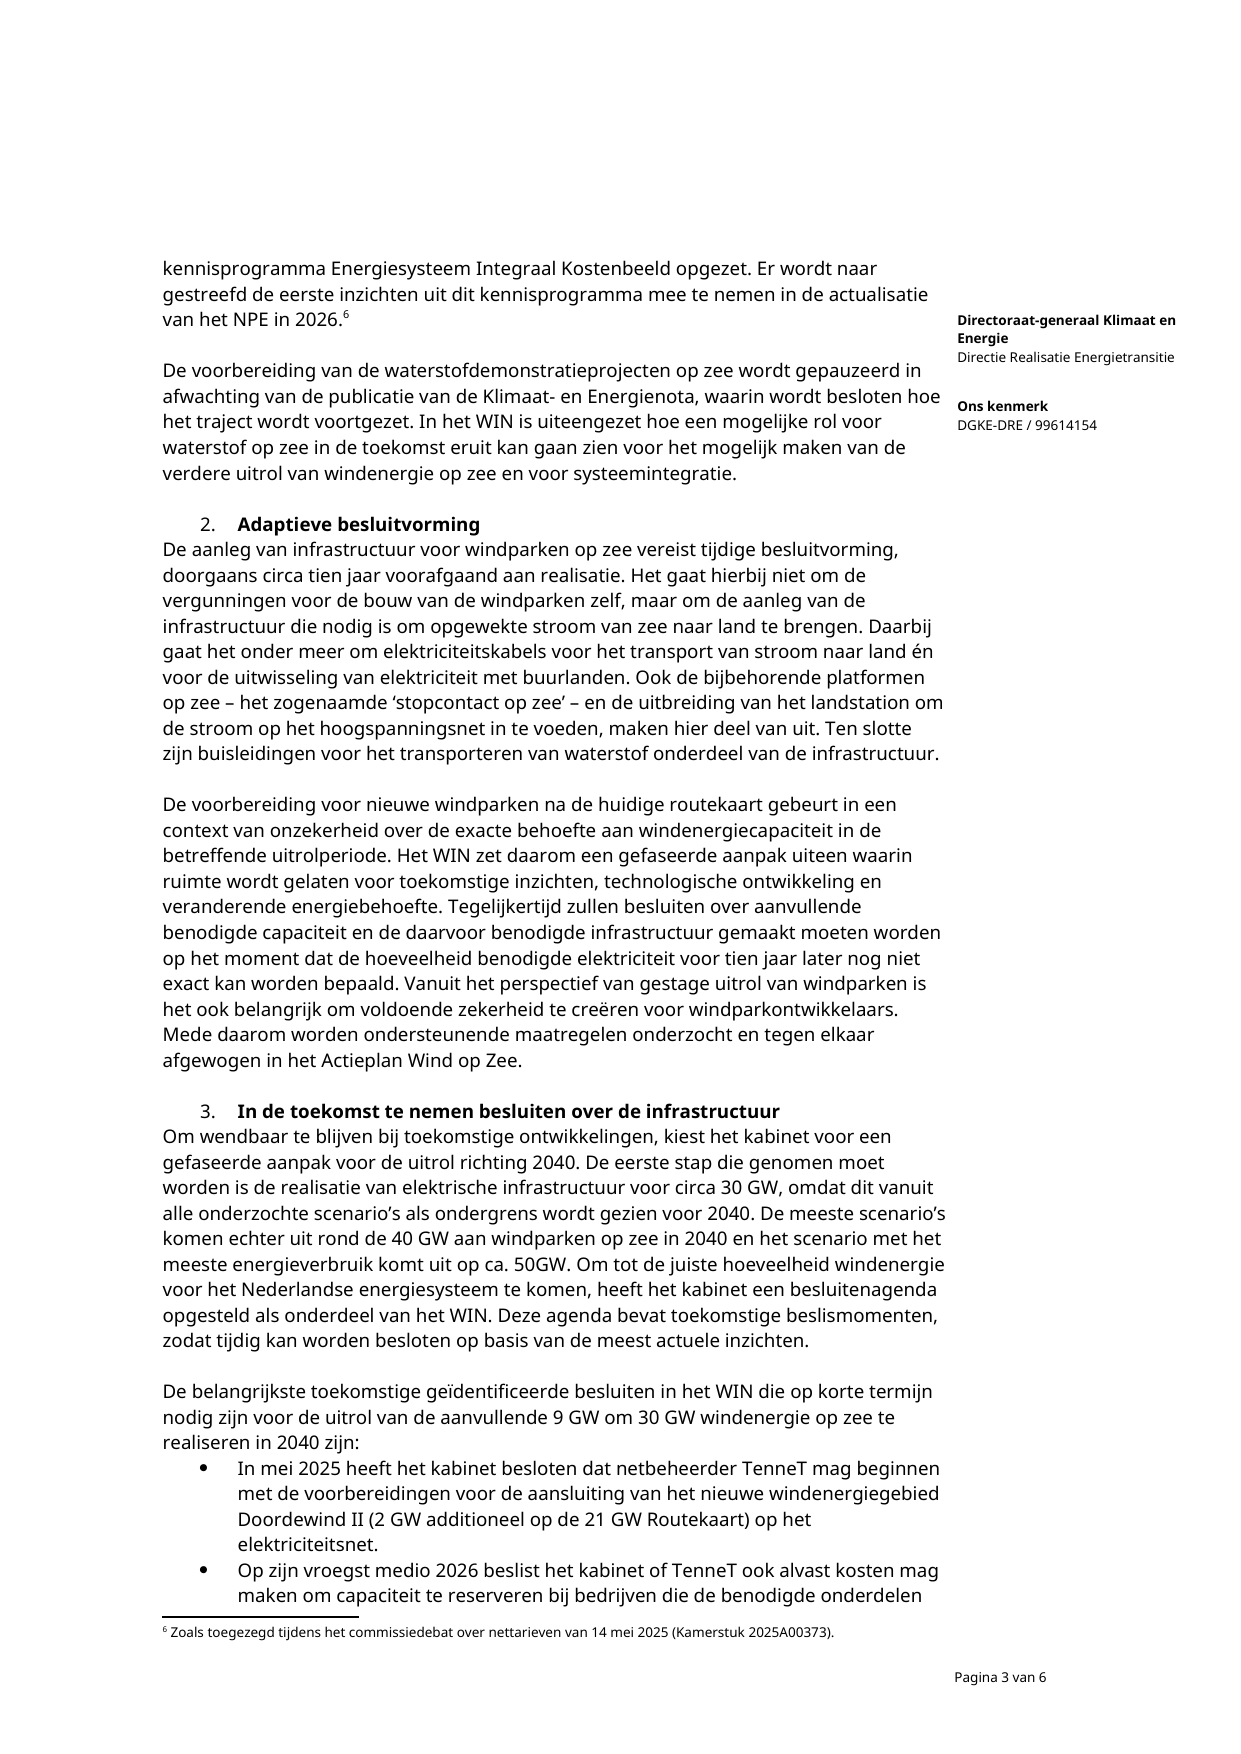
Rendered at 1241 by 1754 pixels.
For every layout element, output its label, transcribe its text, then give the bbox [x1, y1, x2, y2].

text De aanleg van infrastructuur voor windparken op zee vereist tijdige besluitvorming, doorgaans circa tien jaar voorafgaand aan realisatie. Het gaat hierbij niet om de vergunningen voor de bouw van de windparken zelf, maar om de aanleg van de infrastructuur die nodig is om opgewekte stroom van zee naar land te brengen. Daarbij gaat het onder meer om elektriciteitskabels voor het transport van stroom naar land én voor de uitwisseling van elektriciteit met buurlanden. Ook de bijbehorende platformen op zee – het zogenaamde ‘stopcontact op zee’ – en de uitbreiding van het landstation om de stroom op het hoogspanningsnet in te voeden, maken hier deel van uit. Ten slotte zijn buisleidingen voor het transporteren van waterstof onderdeel van de infrastructuur. [162, 536, 947, 766]
list In de toekomst te nemen besluiten over de infrastructuur [200, 1098, 947, 1123]
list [200, 1557, 947, 1608]
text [162, 256, 947, 332]
list Adaptieve besluitvorming [200, 511, 947, 536]
text Om wendbaar te blijven bij toekomstige ontwikkelingen, kiest het kabinet voor een gefaseerde aanpak voor de uitrol richting 2040. De eerste stap die genomen moet worden is de realisatie van elektrische infrastructuur voor circa 30 GW, omdat dit vanuit alle onderzochte scenario’s als ondergrens wordt gezien voor 2040. De meeste scenario’s komen echter uit rond de 40 GW aan windparken op zee in 2040 en het scenario met het meeste energieverbruik komt uit op ca. 50GW. Om tot de juiste hoeveelheid windenergie voor het Nederlandse energiesysteem te komen, heeft het kabinet een besluitenagenda opgesteld als onderdeel van het WIN. Deze agenda bevat toekomstige beslismomenten, zodat tijdig kan worden besloten op basis van de meest actuele inzichten. [162, 1123, 947, 1353]
text De belangrijkste toekomstige geïdentificeerde besluiten in het WIN die op korte termijn nodig zijn voor de uitrol van de aanvullende 9 GW om 30 GW windenergie op zee te realiseren in 2040 zijn: [162, 1379, 947, 1455]
text De voorbereiding van de waterstofdemonstratieprojecten op zee wordt gepauzeerd in afwachting van de publicatie van de Klimaat- en Energienota, waarin wordt besloten hoe het traject wordt voortgezet. In het WIN is uiteengezet hoe een mogelijke rol voor waterstof op zee in de toekomst eruit kan gaan zien voor het mogelijk maken van de verdere uitrol van windenergie op zee en voor systeemintegratie. [162, 358, 947, 485]
text De voorbereiding voor nieuwe windparken na de huidige routekaart gebeurt in een context van onzekerheid over de exacte behoefte aan windenergiecapaciteit in de betreffende uitrolperiode. Het WIN zet daarom een gefaseerde aanpak uiteen waarin ruimte wordt gelaten voor toekomstige inzichten, technologische ontwikkeling en veranderende energiebehoefte. Tegelijkertijd zullen besluiten over aanvullende benodigde capaciteit en de daarvoor benodigde infrastructuur gemaakt moeten worden op het moment dat de hoeveelheid benodigde elektriciteit voor tien jaar later nog niet exact kan worden bepaald. Vanuit het perspectief van gestage uitrol van windparken is het ook belangrijk om voldoende zekerheid te creëren voor windparkontwikkelaars. Mede daarom worden ondersteunende maatregelen onderzocht en tegen elkaar afgewogen in het Actieplan Wind op Zee. [162, 792, 947, 1072]
list In mei 2025 heeft het kabinet besloten dat netbeheerder TenneT mag beginnen met de voorbereidingen voor de aansluiting van het nieuwe windenergiegebied Doordewind II (2 GW additioneel op de 21 GW Routekaart) op het elektriciteitsnet. [200, 1455, 947, 1557]
